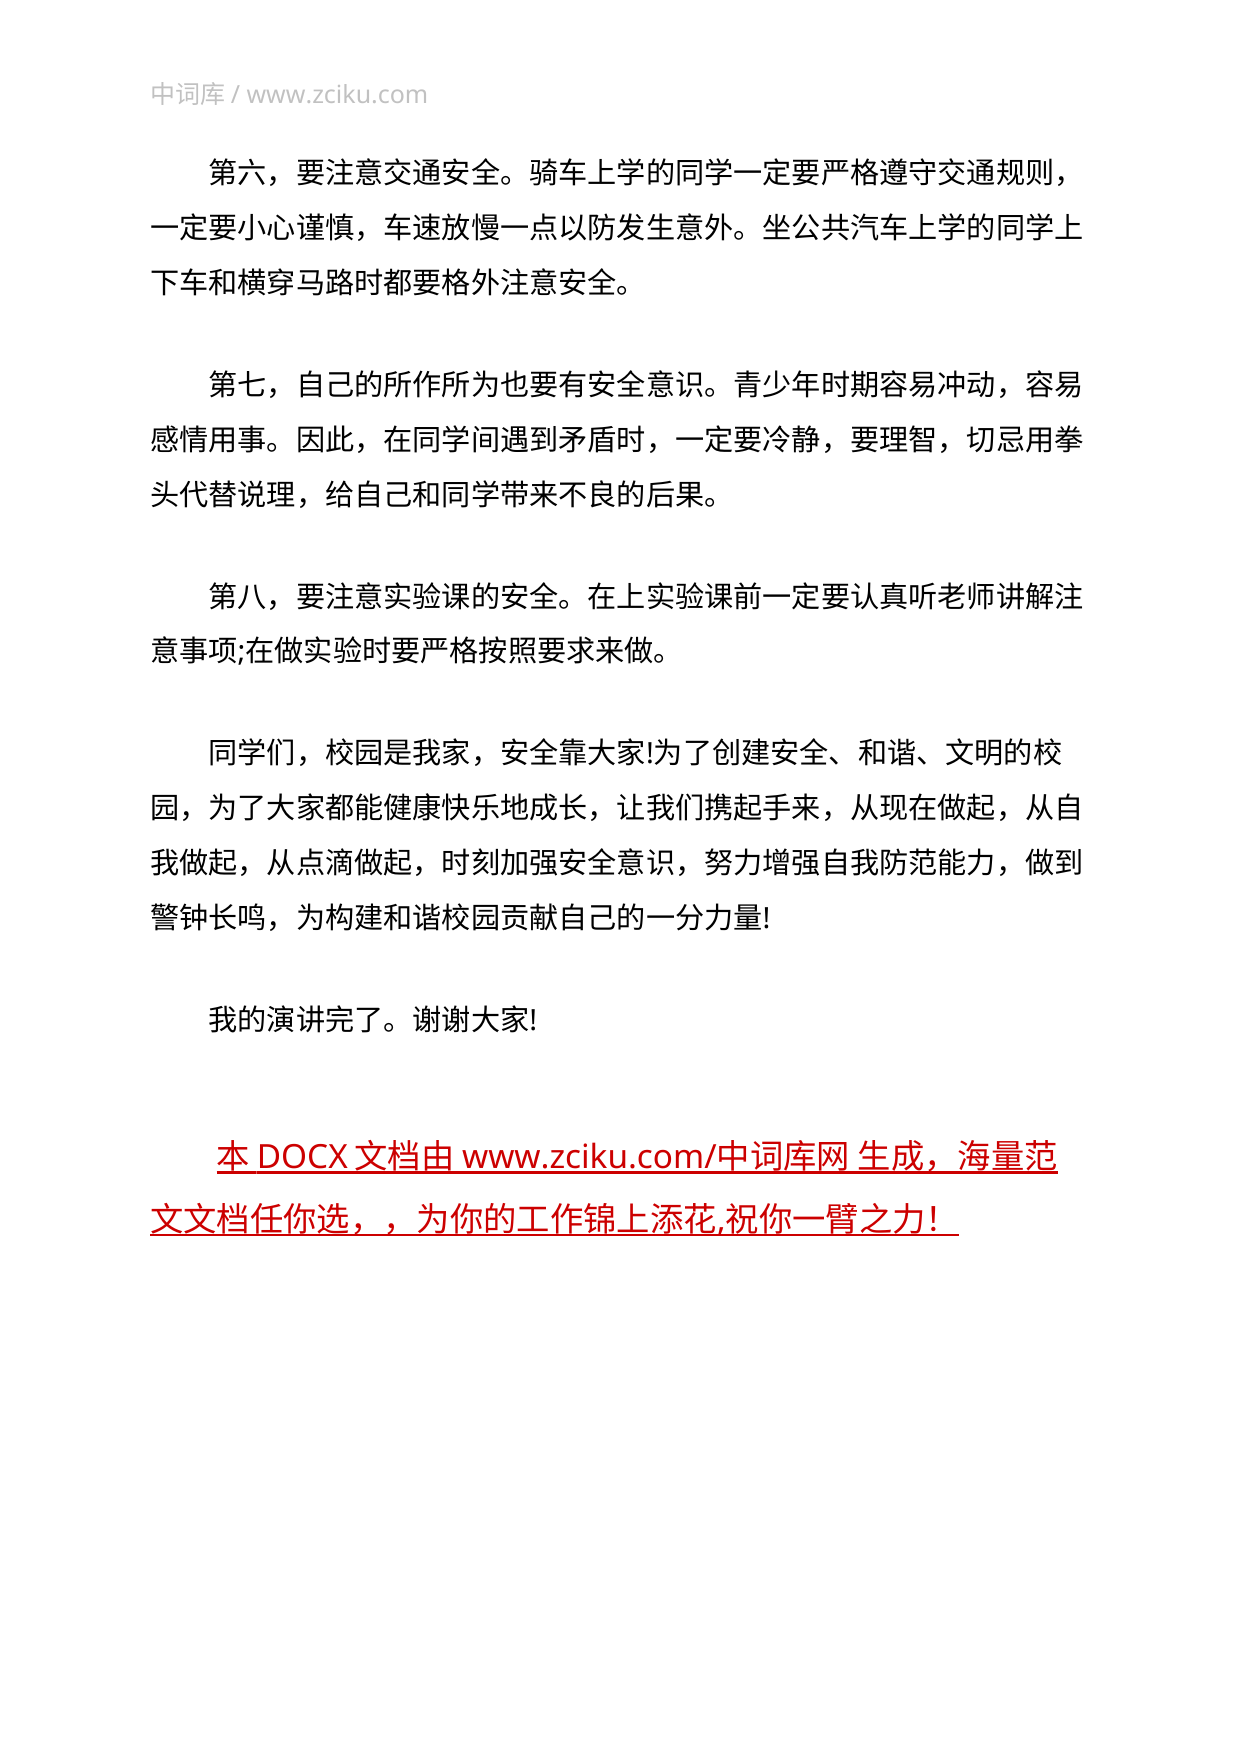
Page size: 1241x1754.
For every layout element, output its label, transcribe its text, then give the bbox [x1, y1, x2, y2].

text 我的演讲完了。谢谢大家! [150, 997, 1090, 1039]
text 同学们，校园是我家，安全靠大家!为了创建安全、和谐、文明的校园，为了大家都能健康快乐地成长，让我们携起手来，从现在做起，从自我做起，从点滴做起，时刻加强安全意识，努力增强自我防范能力，做到警钟长鸣，为构建和谐校园贡献自己的一分力量! [150, 730, 1090, 937]
text 第六，要注意交通安全。骑车上学的同学一定要严格遵守交通规则，一定要小心谨慎，车速放慢一点以防发生意外。坐公共汽车上学的同学上下车和横穿马路时都要格外注意安全。 [150, 150, 1090, 302]
text 本DOCX文档由 www.zciku.com/中词库网 生成，海量范文文档任你选，，为你的工作锦上添花,祝你一臂之力！ [150, 1130, 1090, 1241]
text 第八，要注意实验课的安全。在上实验课前一定要认真听老师讲解注意事项;在做实验时要严格按照要求来做。 [150, 573, 1090, 670]
text 第七，自己的所作所为也要有安全意识。青少年时期容易冲动，容易感情用事。因此，在同学间遇到矛盾时，一定要冷静，要理智，切忌用拳头代替说理，给自己和同学带来不良的后果。 [150, 362, 1090, 514]
